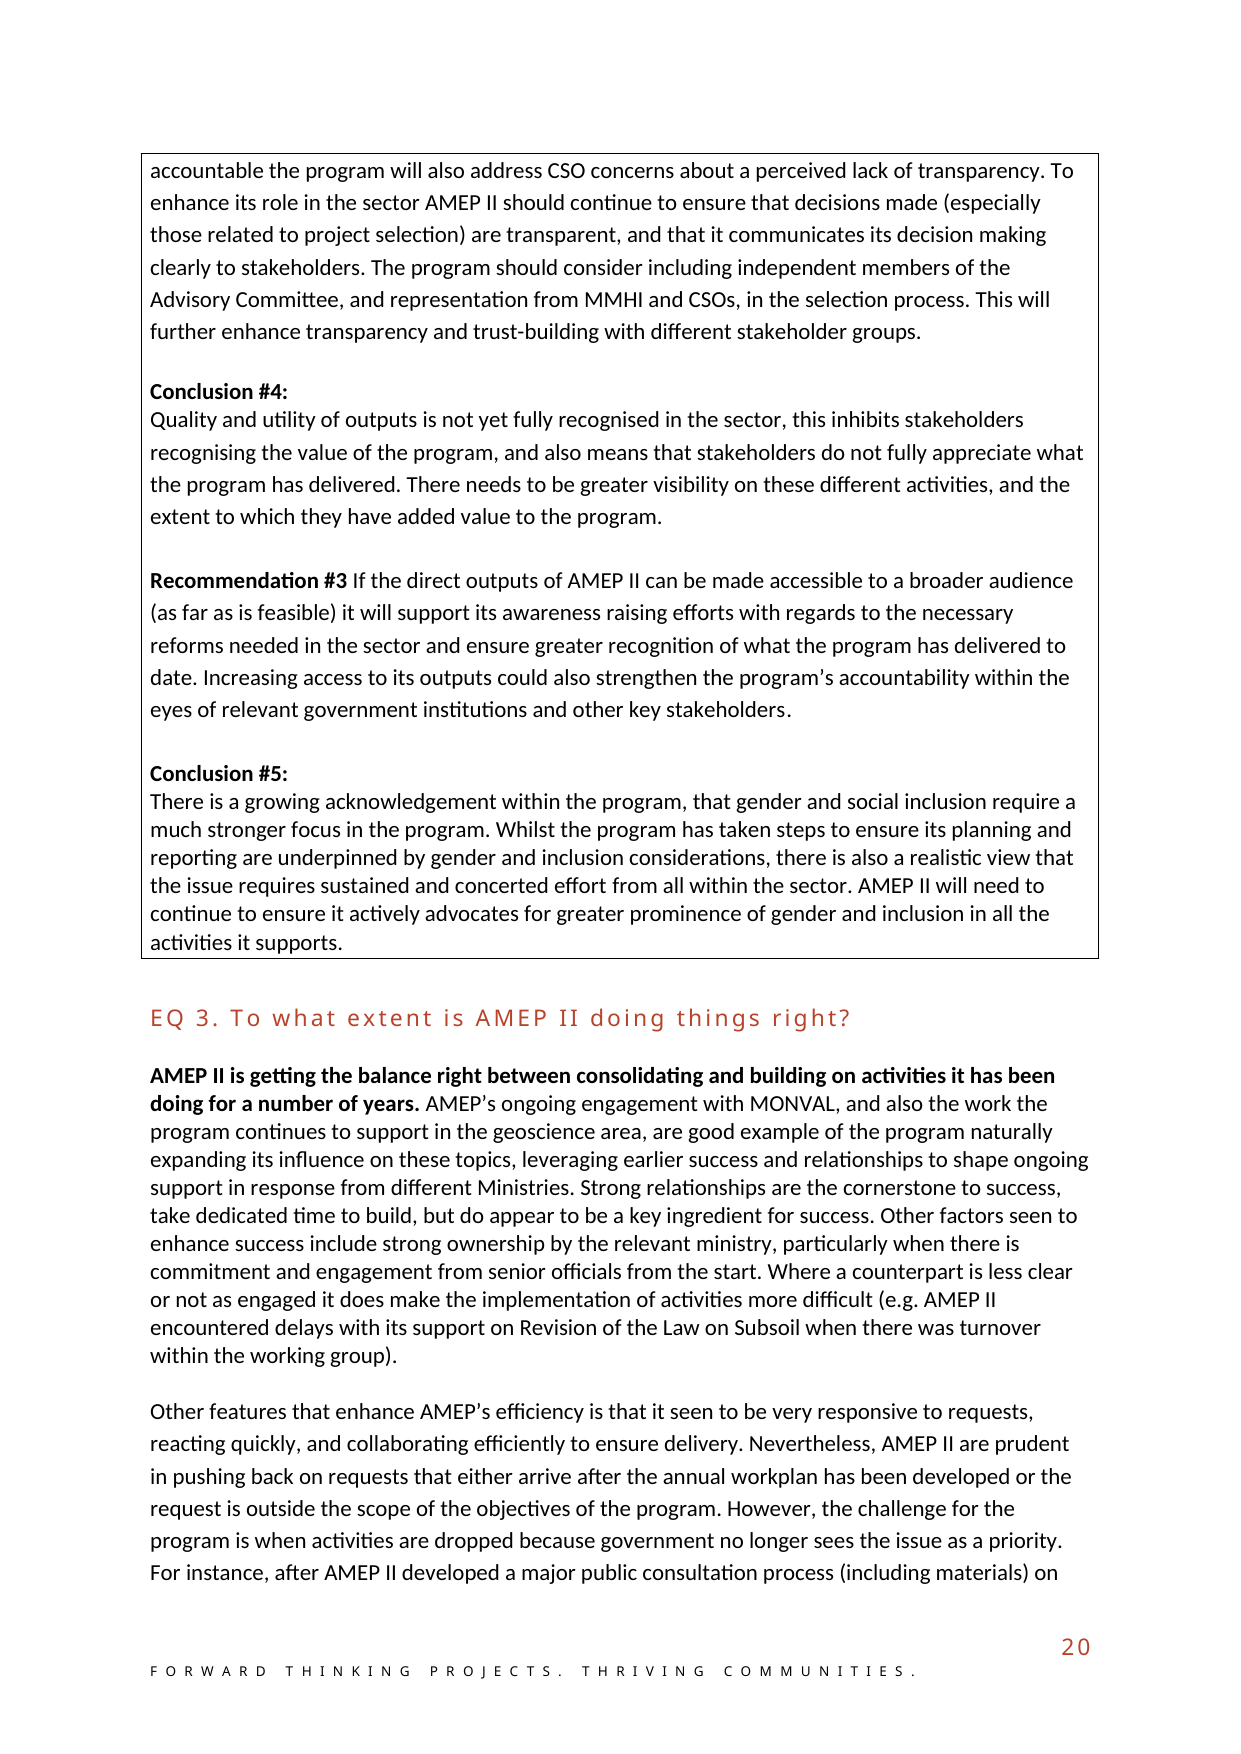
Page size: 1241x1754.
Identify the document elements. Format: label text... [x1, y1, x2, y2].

text Recommendation #3 If the direct outputs of AMEP II can be made accessible to a broader audience (as far as is feasible) it will support its awareness raising efforts with regards to the necessary reforms needed in the sector and ensure greater recognition of what the program has delivered to date. Increasing access to its outputs could also strengthen the program’s accountability within the eyes of relevant government institutions and other key stakeholders. [142, 563, 1098, 723]
subtitle EQ 3. To what extent is AMEP II doing things right? [150, 1002, 1090, 1033]
text Quality and utility of outputs is not yet fully recognised in the sector, this inhibits stakeholders recognising the value of the program, and also means that stakeholders do not fully appreciate what the program has delivered. There needs to be greater visibility on these different activities, and the extent to which they have added value to the program. [150, 405, 1090, 530]
text Conclusion #5: [142, 756, 1098, 784]
text There is a growing acknowledgement within the program, that gender and social inclusion require a much stronger focus in the program. Whilst the program has taken steps to ensure its planning and reporting are underpinned by gender and inclusion considerations, there is also a realistic view that the issue requires sustained and concerted effort from all within the sector. AMEP II will need to continue to ensure it actively advocates for greater prominence of gender and inclusion in all the activities it supports. [142, 784, 1098, 958]
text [142, 154, 1098, 345]
text Conclusion #4: [150, 377, 1090, 405]
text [150, 1397, 1090, 1586]
text AMEP II is getting the balance right between consolidating and building on activities it has been doing for a number of years. AMEP’s ongoing engagement with MONVAL, and also the work the program continues to support in the geoscience area, are good example of the program naturally expanding its influence on these topics, leveraging earlier success and relationships to shape ongoing support in response from different Ministries. Strong relationships are the cornerstone to success, take dedicated time to build, but do appear to be a key ingredient for success. Other factors seen to enhance success include strong ownership by the relevant ministry, particularly when there is commitment and engagement from senior officials from the start. Where a counterpart is less clear or not as engaged it does make the implementation of activities more difficult (e.g. AMEP II encountered delays with its support on Revision of the Law on Subsoil when there was turnover within the working group). [150, 1061, 1090, 1369]
